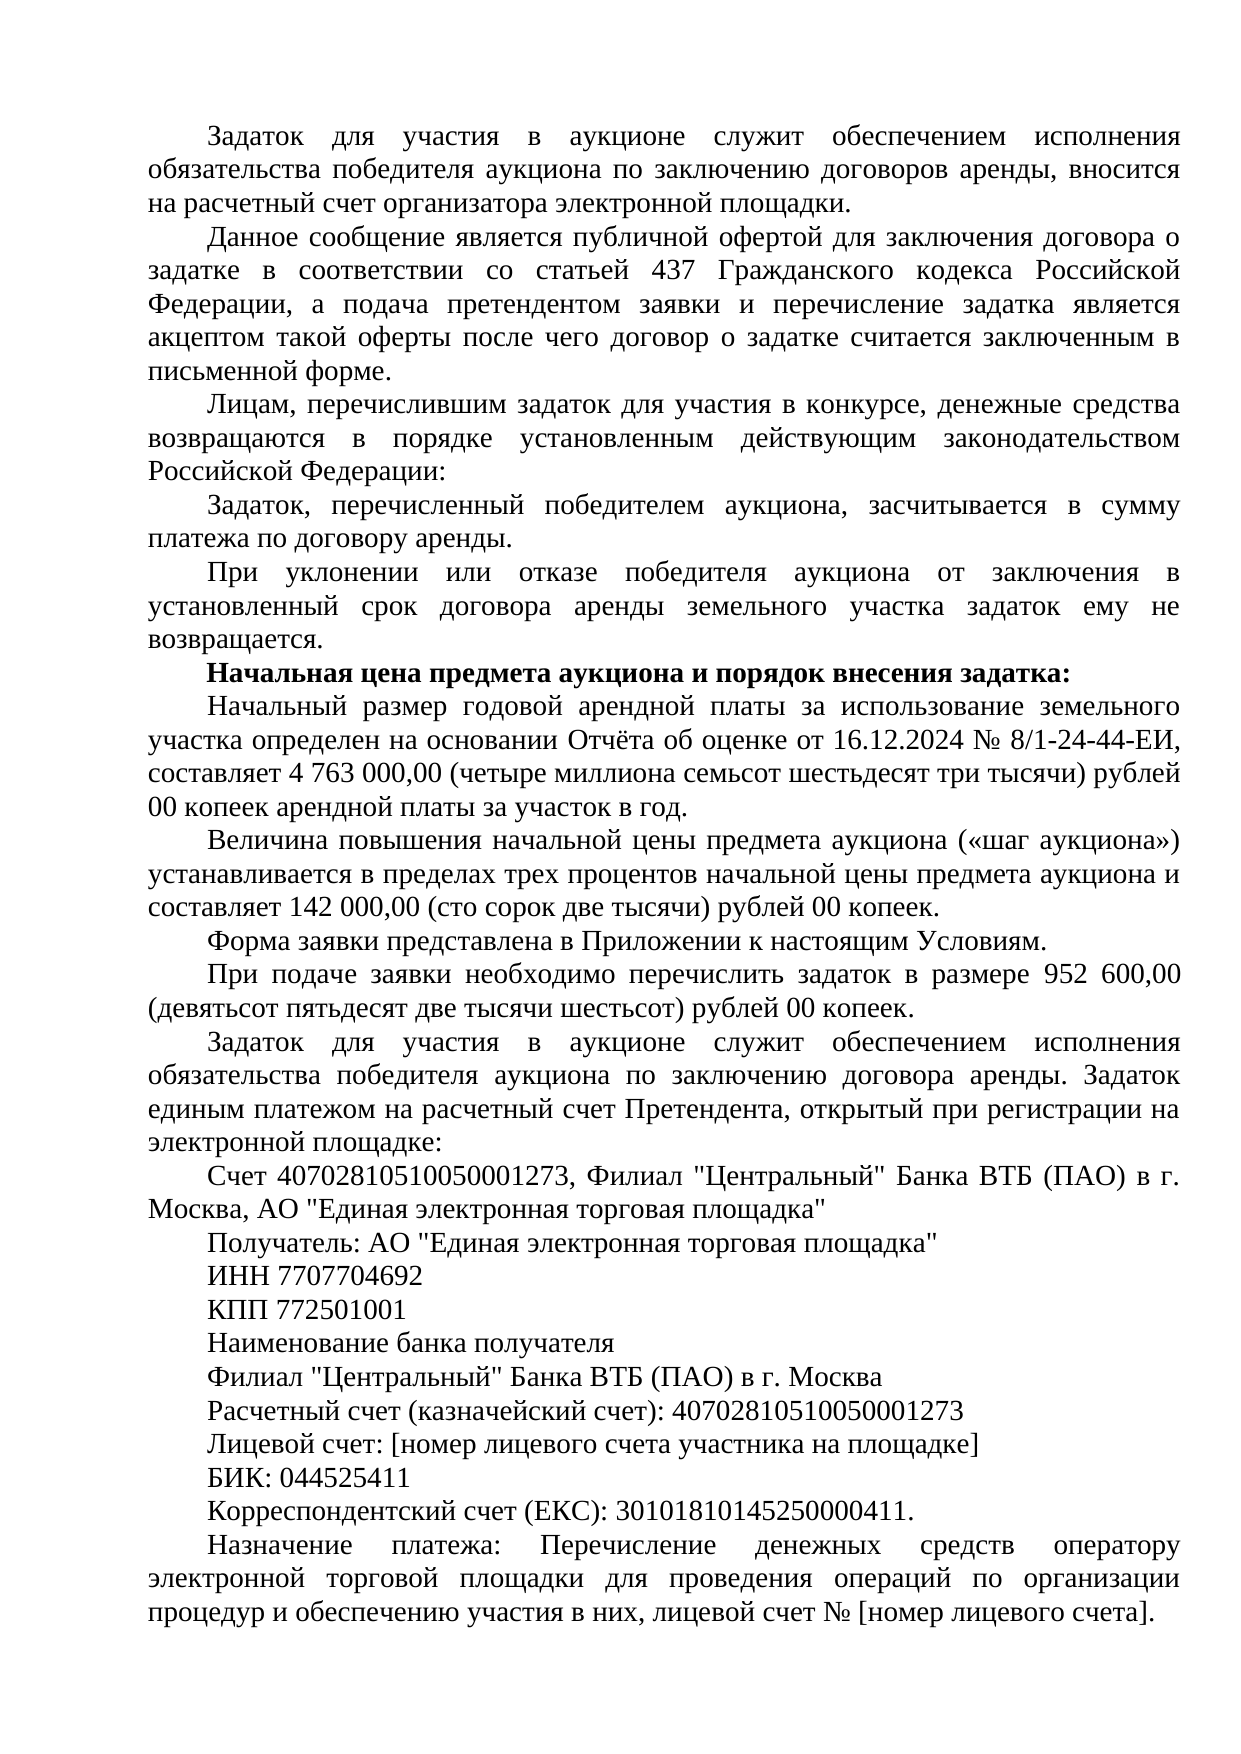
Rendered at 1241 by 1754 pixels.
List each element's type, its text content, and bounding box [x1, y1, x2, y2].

text Задаток для участия в аукционе служит обеспечением исполнения обязательства победителя аукциона по заключению договоров аренды, вносится на расчетный счет организатора электронной площадки. [148, 118, 1181, 219]
text При подаче заявки необходимо перечислить задаток в размере 952 600,00 (девятьсот пятьдесят две тысячи шестьсот) рублей 00 копеек. [148, 957, 1181, 1024]
text БИК: 044525411 [148, 1460, 1181, 1493]
text Назначение платежа: Перечисление денежных средств оператору электронной торговой площадки для проведения операций по организации процедур и обеспечению участия в них, лицевой счет № [номер лицевого счета]. [148, 1527, 1181, 1627]
text Начальная цена предмета аукциона и порядок внесения задатка: [148, 655, 1181, 688]
text Наименование банка получателя [148, 1326, 1181, 1359]
text Лицевой счет: [номер лицевого счета участника на площадке] [148, 1426, 1181, 1460]
text КПП 772501001 [148, 1292, 1181, 1326]
text ИНН 7707704692 [148, 1258, 1181, 1292]
text Начальный размер годовой арендной платы за использование земельного участка определен на основании Отчёта об оценке от 16.12.2024 № 8/1-24-44-ЕИ, составляет 4 763 000,00 (четыре миллиона семьсот шестьдесят три тысячи) рублей 00 копеек арендной платы за участок в год. [148, 688, 1181, 822]
text Задаток, перечисленный победителем аукциона, засчитывается в сумму платежа по договору аренды. [148, 487, 1181, 554]
text Получатель: АО "Единая электронная торговая площадка" [148, 1225, 1181, 1258]
text Величина повышения начальной цены предмета аукциона («шаг аукциона») устанавливается в пределах трех процентов начальной цены предмета аукциона и составляет 142 000,00 (сто сорок две тысячи) рублей 00 копеек. [148, 822, 1181, 923]
text При уклонении или отказе победителя аукциона от заключения в установленный срок договора аренды земельного участка задаток ему не возвращается. [148, 554, 1181, 655]
text Данное сообщение является публичной офертой для заключения договора о задатке в соответствии со статьей 437 Гражданского кодекса Российской Федерации, а подача претендентом заявки и перечисление задатка является акцептом такой оферты после чего договор о задатке считается заключенным в письменной форме. [148, 219, 1181, 386]
text Форма заявки представлена в Приложении к настоящим Условиям. [148, 923, 1181, 957]
text Лицам, перечислившим задаток для участия в конкурсе, денежные средства возвращаются в порядке установленным действующим законодательством Российской Федерации: [148, 386, 1181, 487]
text Счет 40702810510050001273, Филиал "Центральный" Банка ВТБ (ПАО) в г. Москва, АО "Единая электронная торговая площадка" [148, 1158, 1181, 1225]
text Задаток для участия в аукционе служит обеспечением исполнения обязательства победителя аукциона по заключению договора аренды. Задаток единым платежом на расчетный счет Претендента, открытый при регистрации на электронной площадке: [148, 1024, 1181, 1158]
text Филиал "Центральный" Банка ВТБ (ПАО) в г. Москва [148, 1359, 1181, 1393]
text Расчетный счет (казначейский счет): 40702810510050001273 [148, 1393, 1181, 1426]
text Корреспондентский счет (ЕКС): 30101810145250000411. [148, 1493, 1181, 1527]
